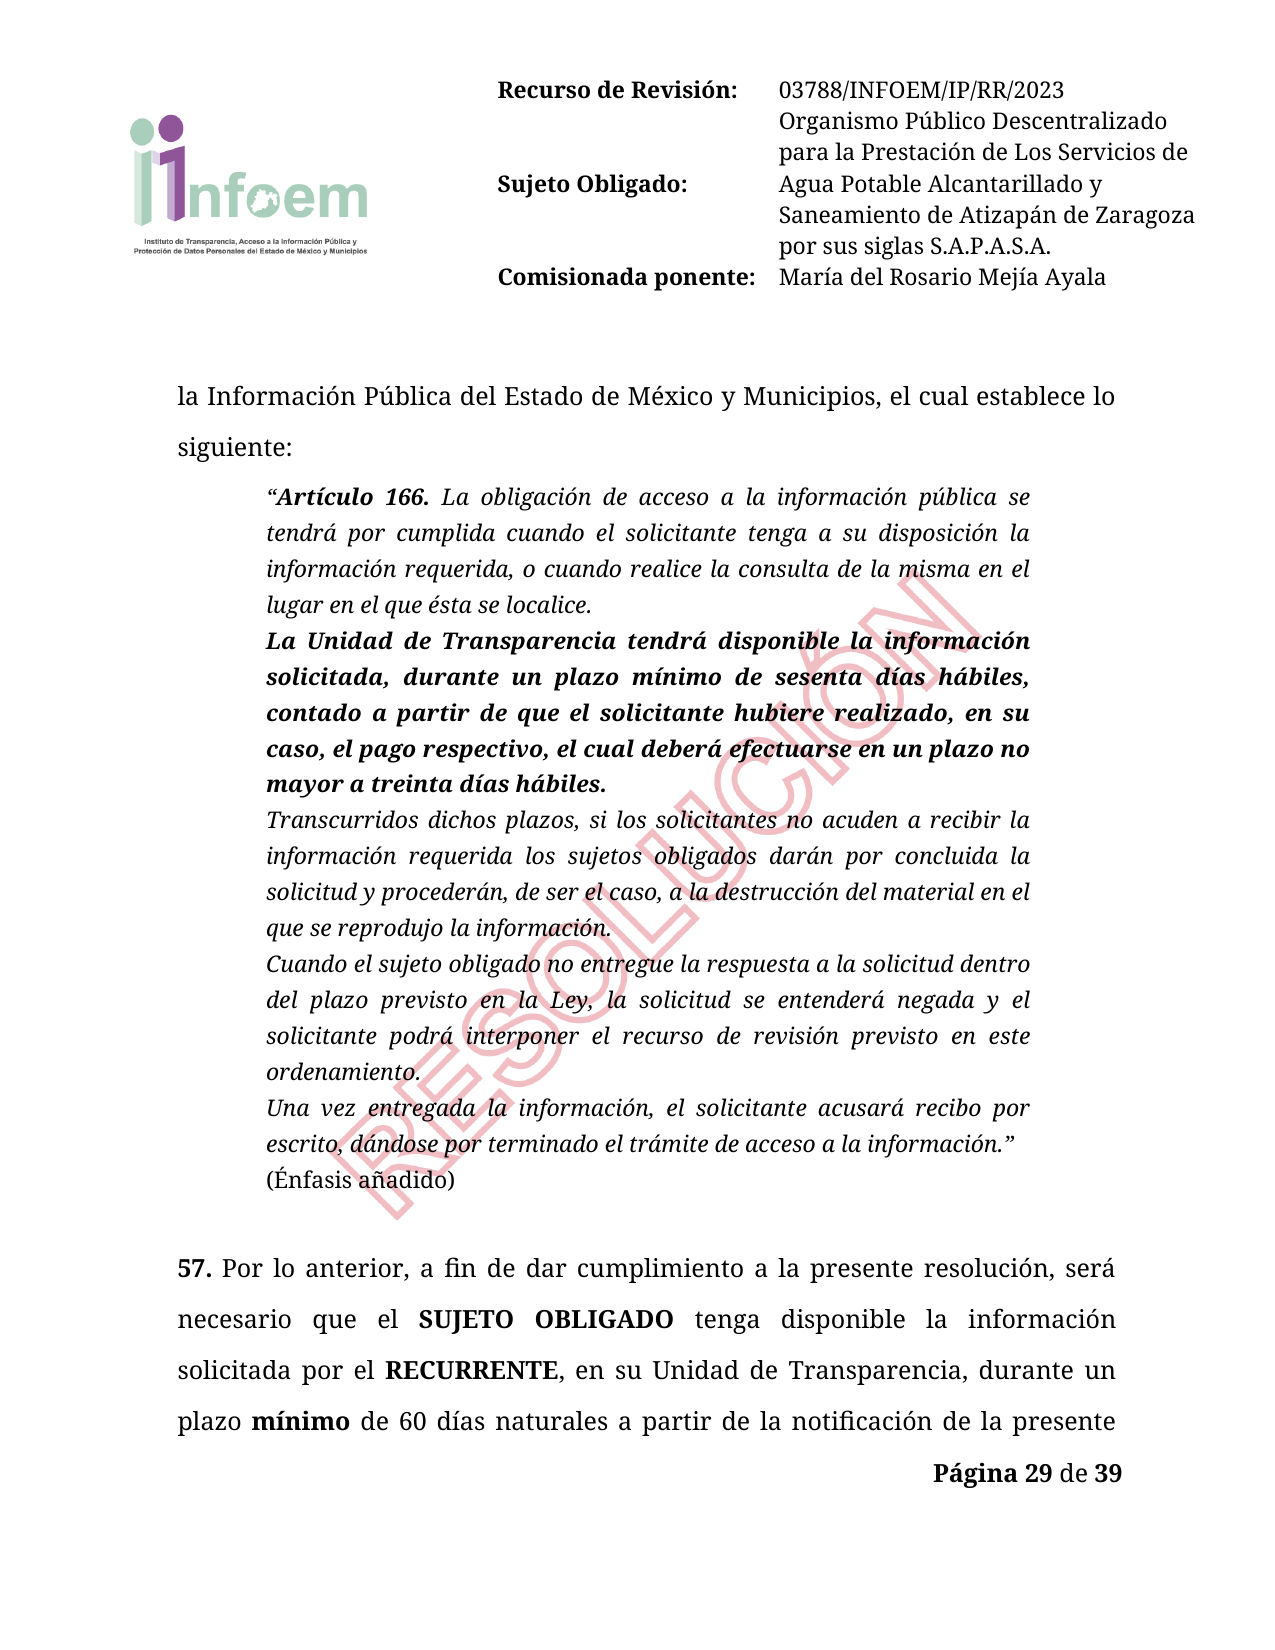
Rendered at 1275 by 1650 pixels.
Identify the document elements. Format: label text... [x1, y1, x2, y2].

list Cuando el sujeto obligado no entregue la respuesta a la solicitud dentro del plazo previsto en la Ley, la solicitud se entenderá negada y el solicitante podrá interponer el recurso de revisión previsto en este ordenamiento. [266, 948, 1034, 1087]
list (Énfasis añadido) [266, 1164, 1034, 1195]
picture [12, 55, 1266, 1650]
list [177, 379, 1117, 464]
list Una vez entregada la información, el solicitante acusará recibo por escrito, dándose por terminado el trámite de acceso a la información.” [266, 1092, 1034, 1159]
list “Artículo 166. La obligación de acceso a la información pública se tendrá por cumplida cuando el solicitante tenga a su disposición la información requerida, o cuando realice la consulta de la misma en el lugar en el que ésta se localice. [266, 481, 1034, 620]
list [177, 1251, 1117, 1438]
list La Unidad de Transparencia tendrá disponible la información solicitada, durante un plazo mínimo de sesenta días hábiles, contado a partir de que el solicitante hubiere realizado, en su caso, el pago respectivo, el cual deberá efectuarse en un plazo no mayor a treinta días hábiles. [266, 625, 1034, 800]
list Transcurridos dichos plazos, si los solicitantes no acuden a recibir la información requerida los sujetos obligados darán por concluida la solicitud y procederán, de ser el caso, a la destrucción del material en el que se reprodujo la información. [266, 804, 1034, 943]
